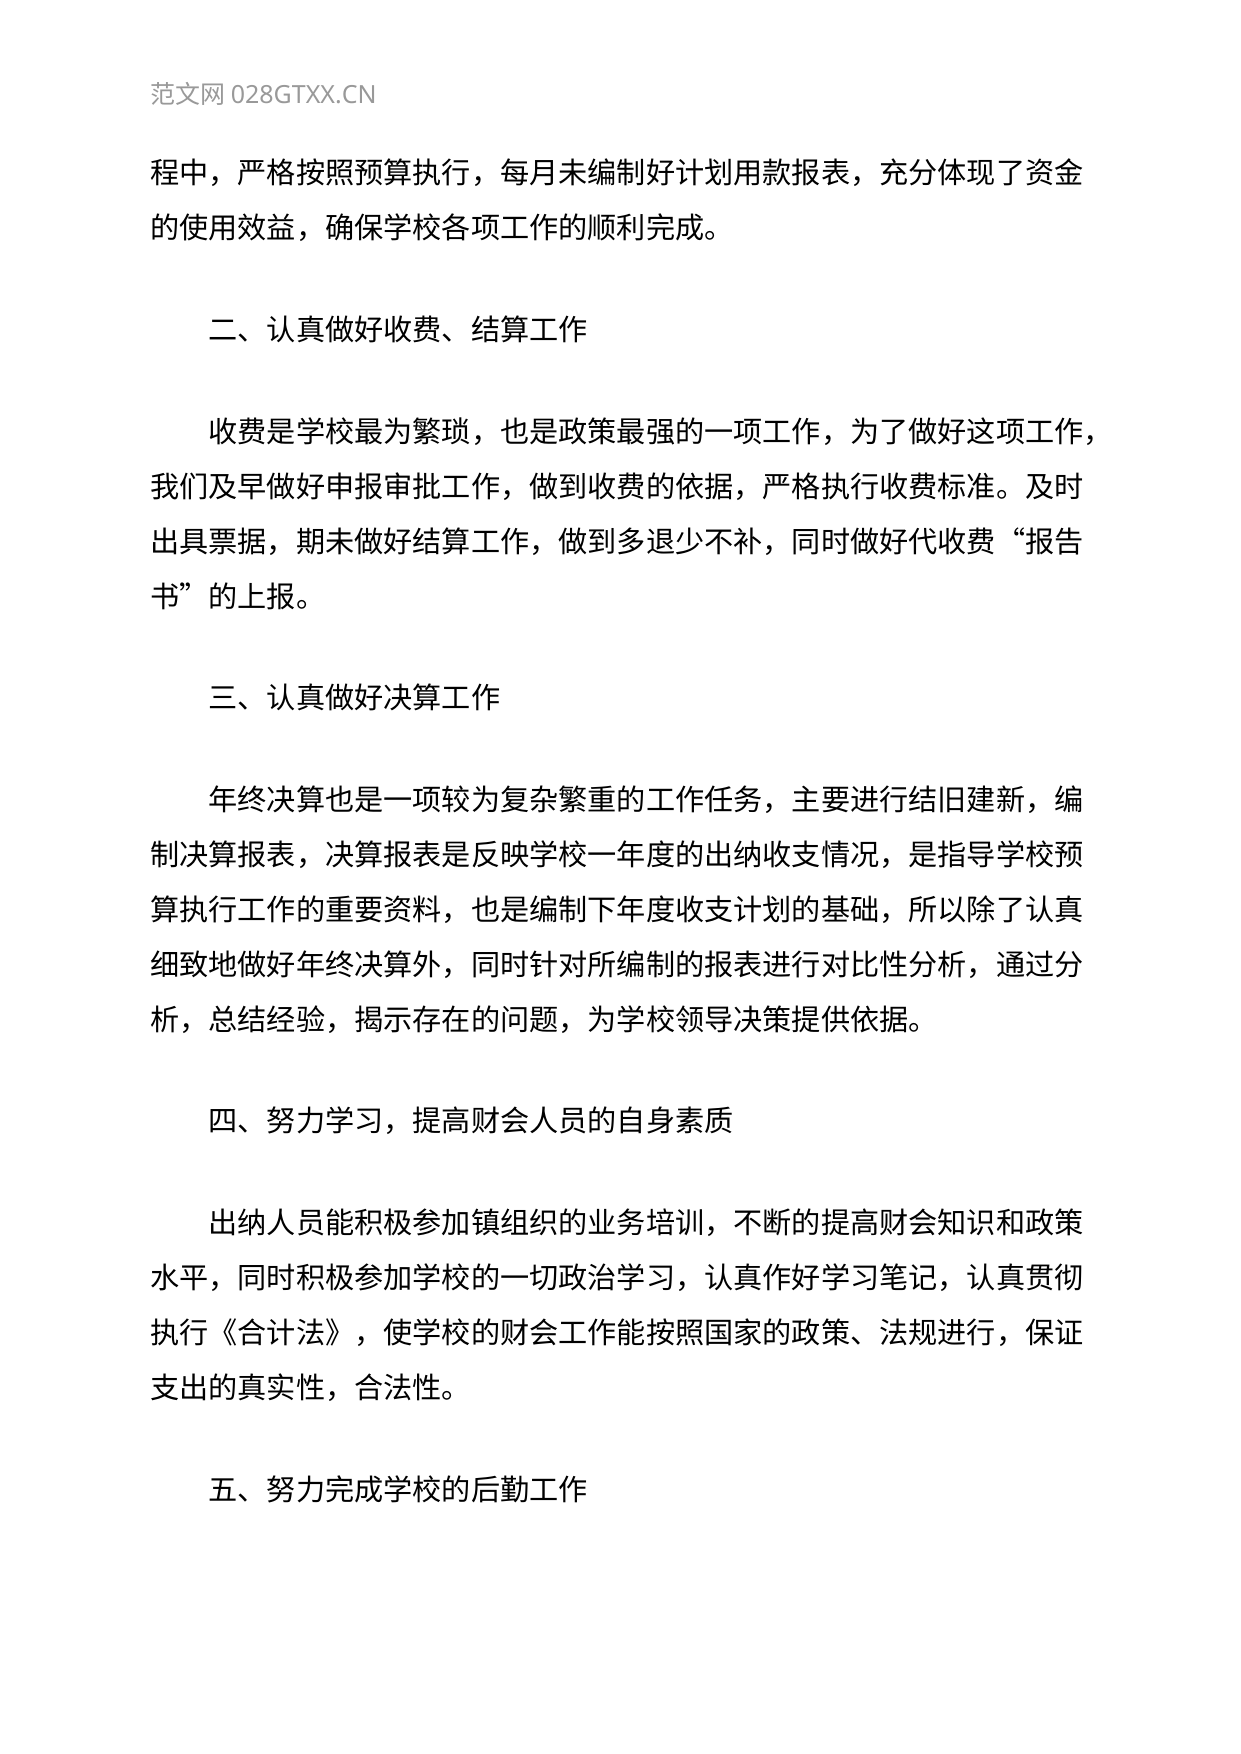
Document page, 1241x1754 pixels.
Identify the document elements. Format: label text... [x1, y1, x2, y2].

text 收费是学校最为繁琐，也是政策最强的一项工作，为了做好这项工作，我们及早做好申报审批工作，做到收费的依据，严格执行收费标准。及时出具票据，期未做好结算工作，做到多退少不补，同时做好代收费“报告书”的上报。 [150, 408, 1090, 615]
text 四、努力学习，提高财会人员的自身素质 [150, 1098, 1090, 1140]
text 年终决算也是一项较为复杂繁重的工作任务，主要进行结旧建新，编制决算报表，决算报表是反映学校一年度的出纳收支情况，是指导学校预算执行工作的重要资料，也是编制下年度收支计划的基础，所以除了认真细致地做好年终决算外，同时针对所编制的报表进行对比性分析，通过分析，总结经验，揭示存在的问题，为学校领导决策提供依据。 [150, 777, 1090, 1038]
text 三、认真做好决算工作 [150, 675, 1090, 717]
text 五、努力完成学校的后勤工作 [150, 1466, 1090, 1508]
text 二、认真做好收费、结算工作 [150, 307, 1090, 349]
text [150, 150, 1090, 247]
text 出纳人员能积极参加镇组织的业务培训，不断的提高财会知识和政策水平，同时积极参加学校的一切政治学习，认真作好学习笔记，认真贯彻执行《合计法》，使学校的财会工作能按照国家的政策、法规进行，保证支出的真实性，合法性。 [150, 1200, 1090, 1407]
